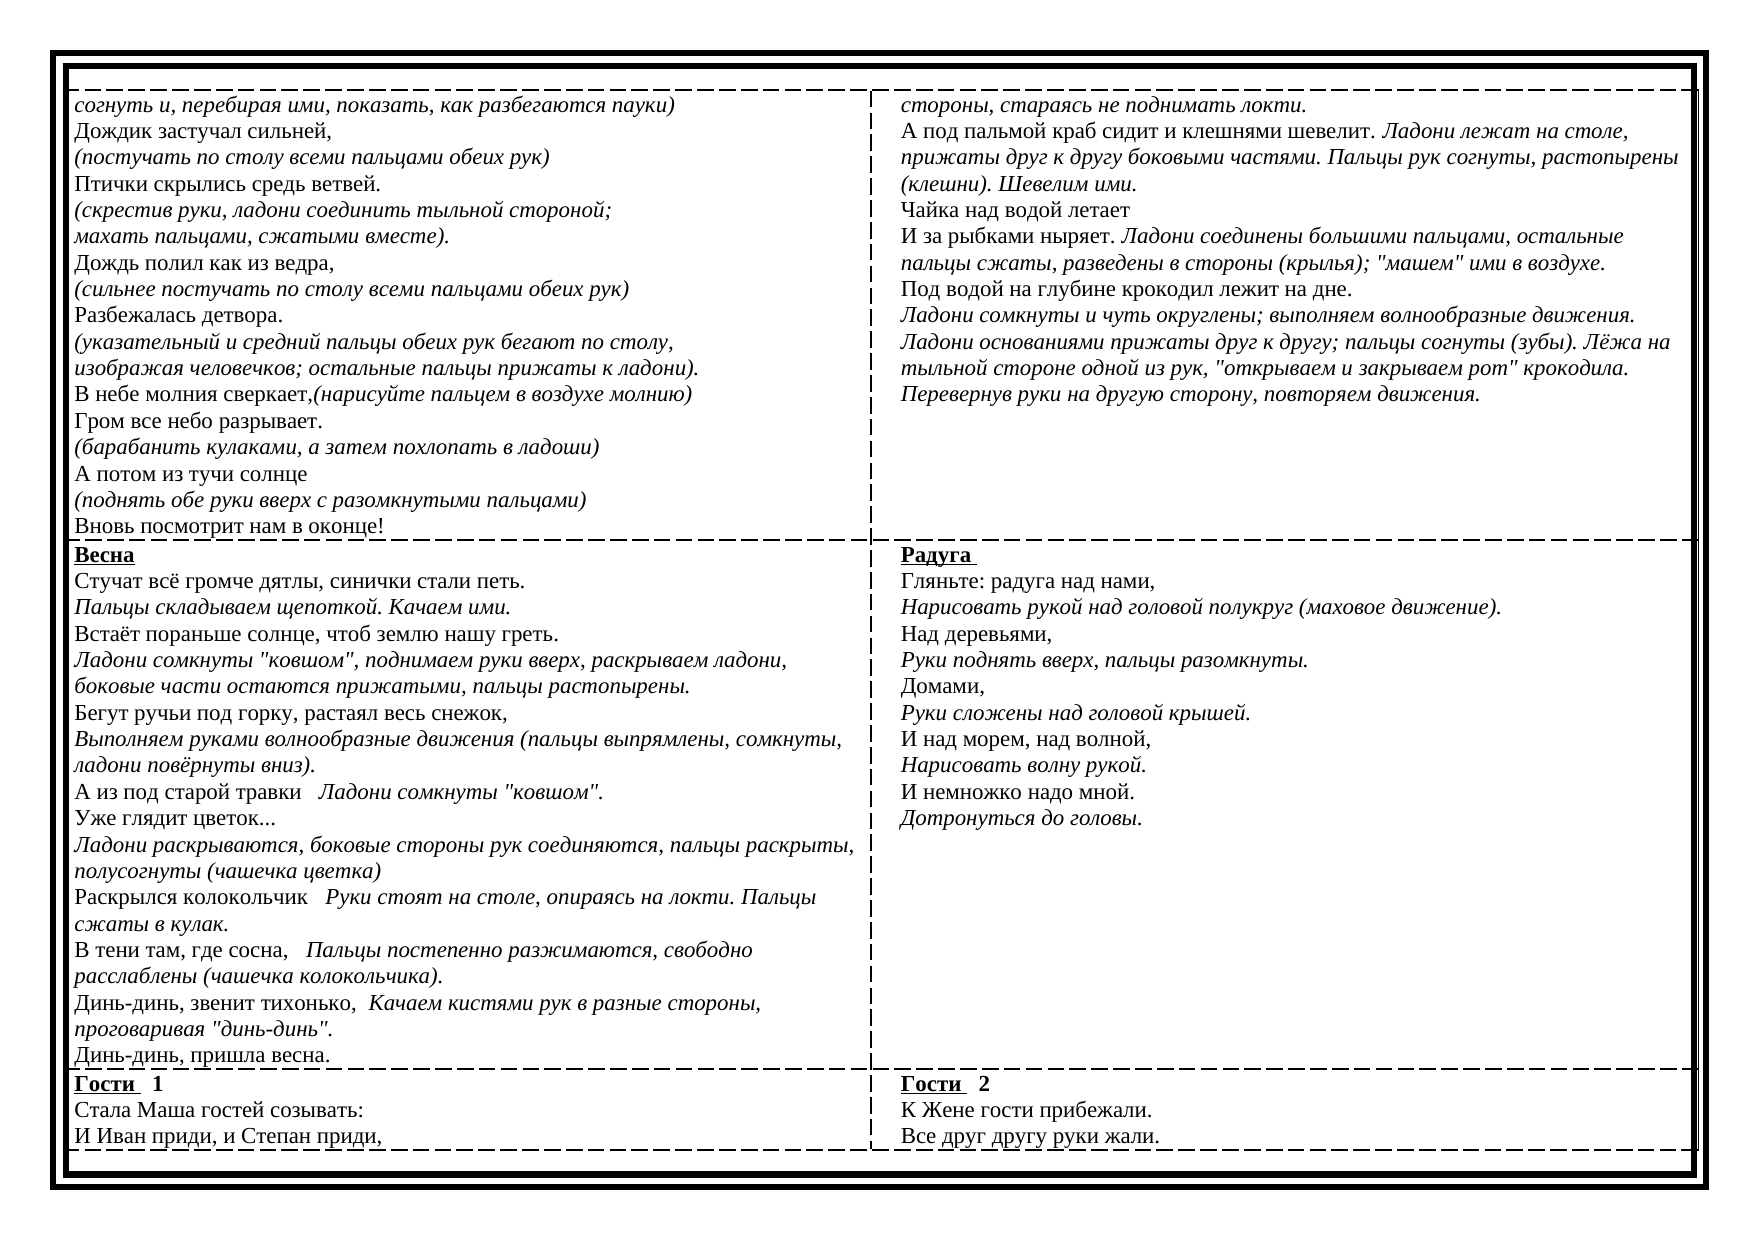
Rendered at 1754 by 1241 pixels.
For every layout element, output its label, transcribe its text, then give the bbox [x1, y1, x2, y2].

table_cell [69, 1068, 871, 1149]
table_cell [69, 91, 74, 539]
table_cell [871, 1068, 1691, 1149]
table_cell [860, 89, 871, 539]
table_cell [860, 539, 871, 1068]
table_cell Радуга Гляньте: радуга над нами, Нарисовать рукой над головой полукруг (маховое движение). Над деревьями, Руки поднять вверх, пальцы разомкнуты. Домами, Руки сложены над головой крышей. И над морем, над волной, Нарисовать волну рукой. И немножко надо мной. Дотронуться до головы. [871, 539, 1691, 1068]
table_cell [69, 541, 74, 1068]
